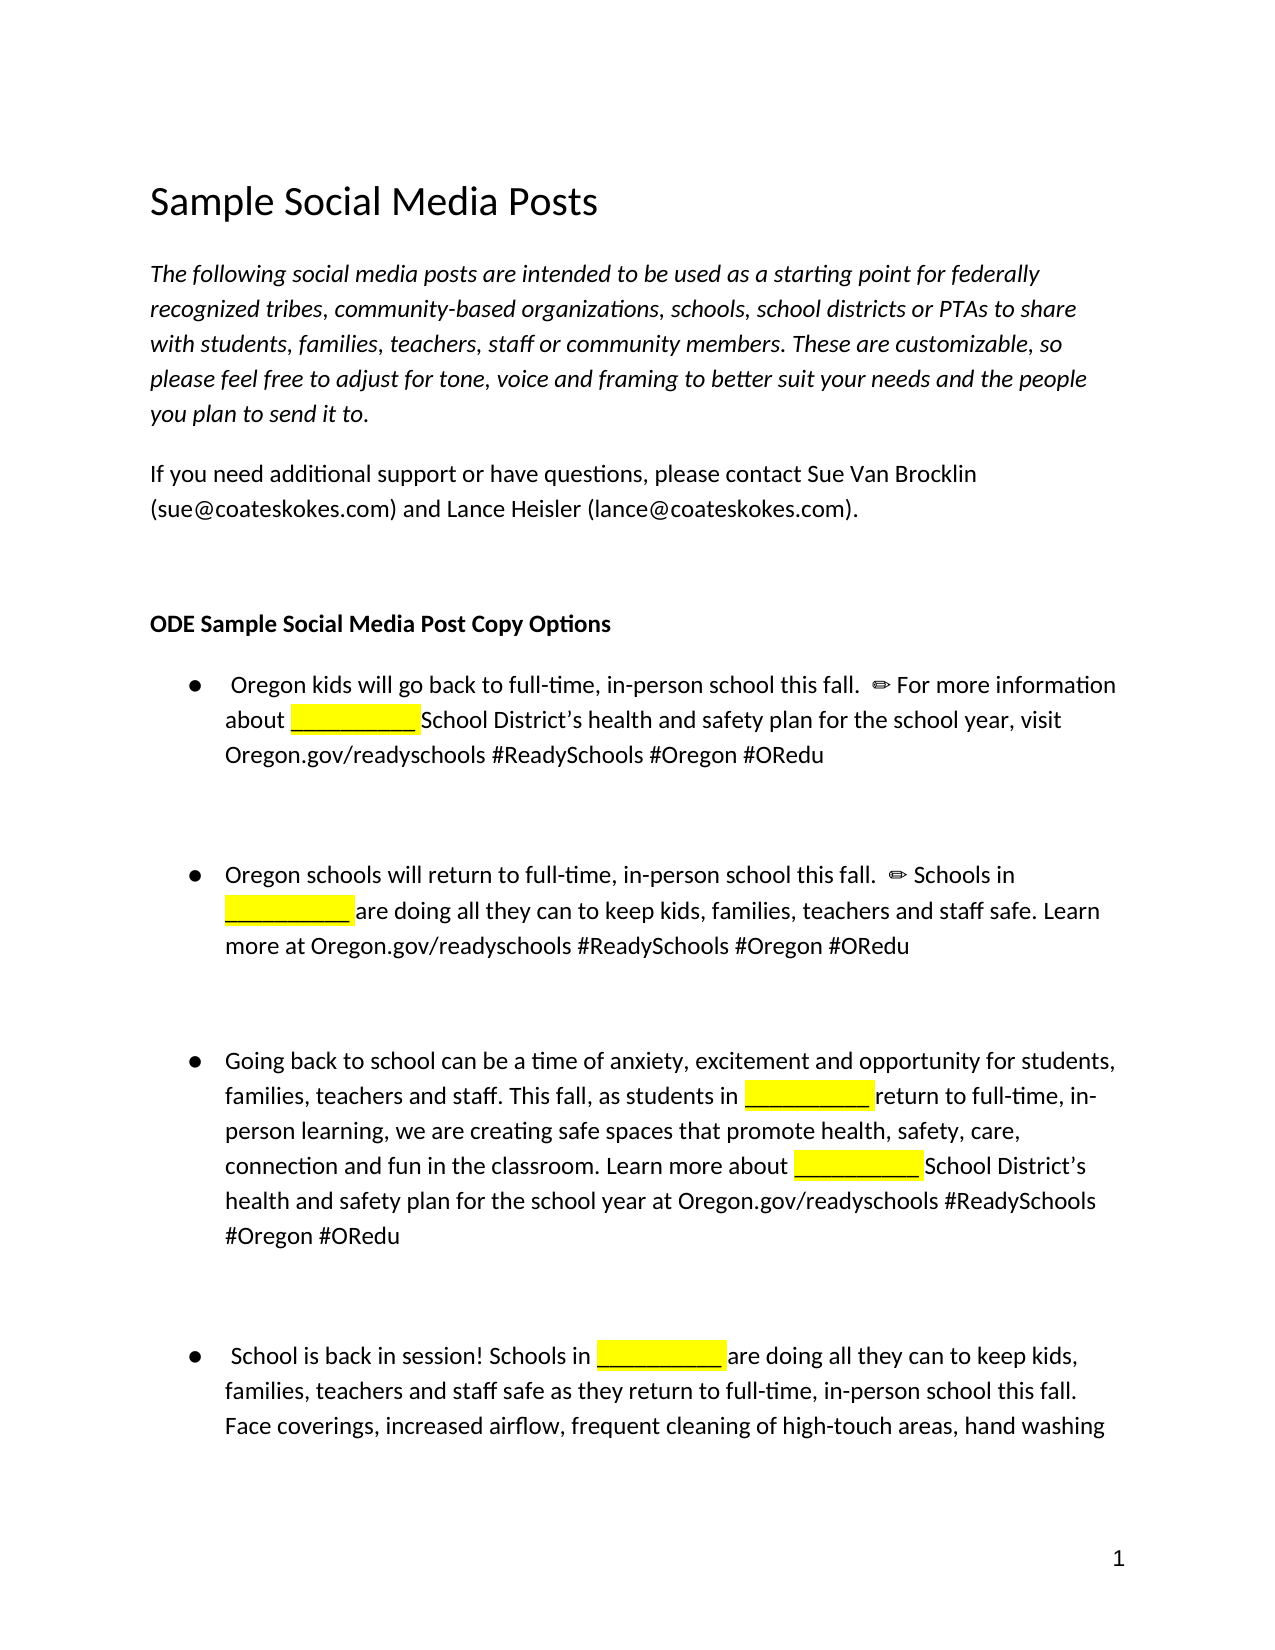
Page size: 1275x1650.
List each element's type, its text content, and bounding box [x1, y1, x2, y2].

text If you need additional support or have questions, please contact Sue Van Brocklin (sue@coateskokes.com) and Lance Heisler (lance@coateskokes.com). [150, 458, 1125, 524]
list Oregon schools will return to full-time, in-person school this fall. ✏🍎🏫🚸 Schools in __________ are doing all they can to keep kids, families, teachers and staff safe. Learn more at Oregon.gov/readyschools #ReadySchools #Oregon #ORedu [187, 859, 1125, 961]
list Going back to school can be a time of anxiety, excitement and opportunity for students, families, teachers and staff. This fall, as students in __________ return to full-time, in-person learning, we are creating safe spaces that promote health, safety, care, connection and fun in the classroom. Learn more about __________ School District’s health and safety plan for the school year at Oregon.gov/readyschools #ReadySchools #Oregon #ORedu [187, 1045, 1125, 1251]
text ODE Sample Social Media Post Copy Options [150, 609, 1125, 639]
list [187, 1340, 1125, 1441]
list Oregon kids will go back to full-time, in-person school this fall. ✏🍎🏫🚸 For more information about __________ School District’s health and safety plan for the school year, visit Oregon.gov/readyschools #ReadySchools #Oregon #ORedu [187, 669, 1125, 770]
text Sample Social Media Posts [150, 175, 1125, 226]
text The following social media posts are intended to be used as a starting point for federally recognized tribes, community-based organizations, schools, school districts or PTAs to share with students, families, teachers, staff or community members. These are customizable, so please feel free to adjust for tone, voice and framing to better suit your needs and the people you plan to send it to. [150, 258, 1125, 429]
